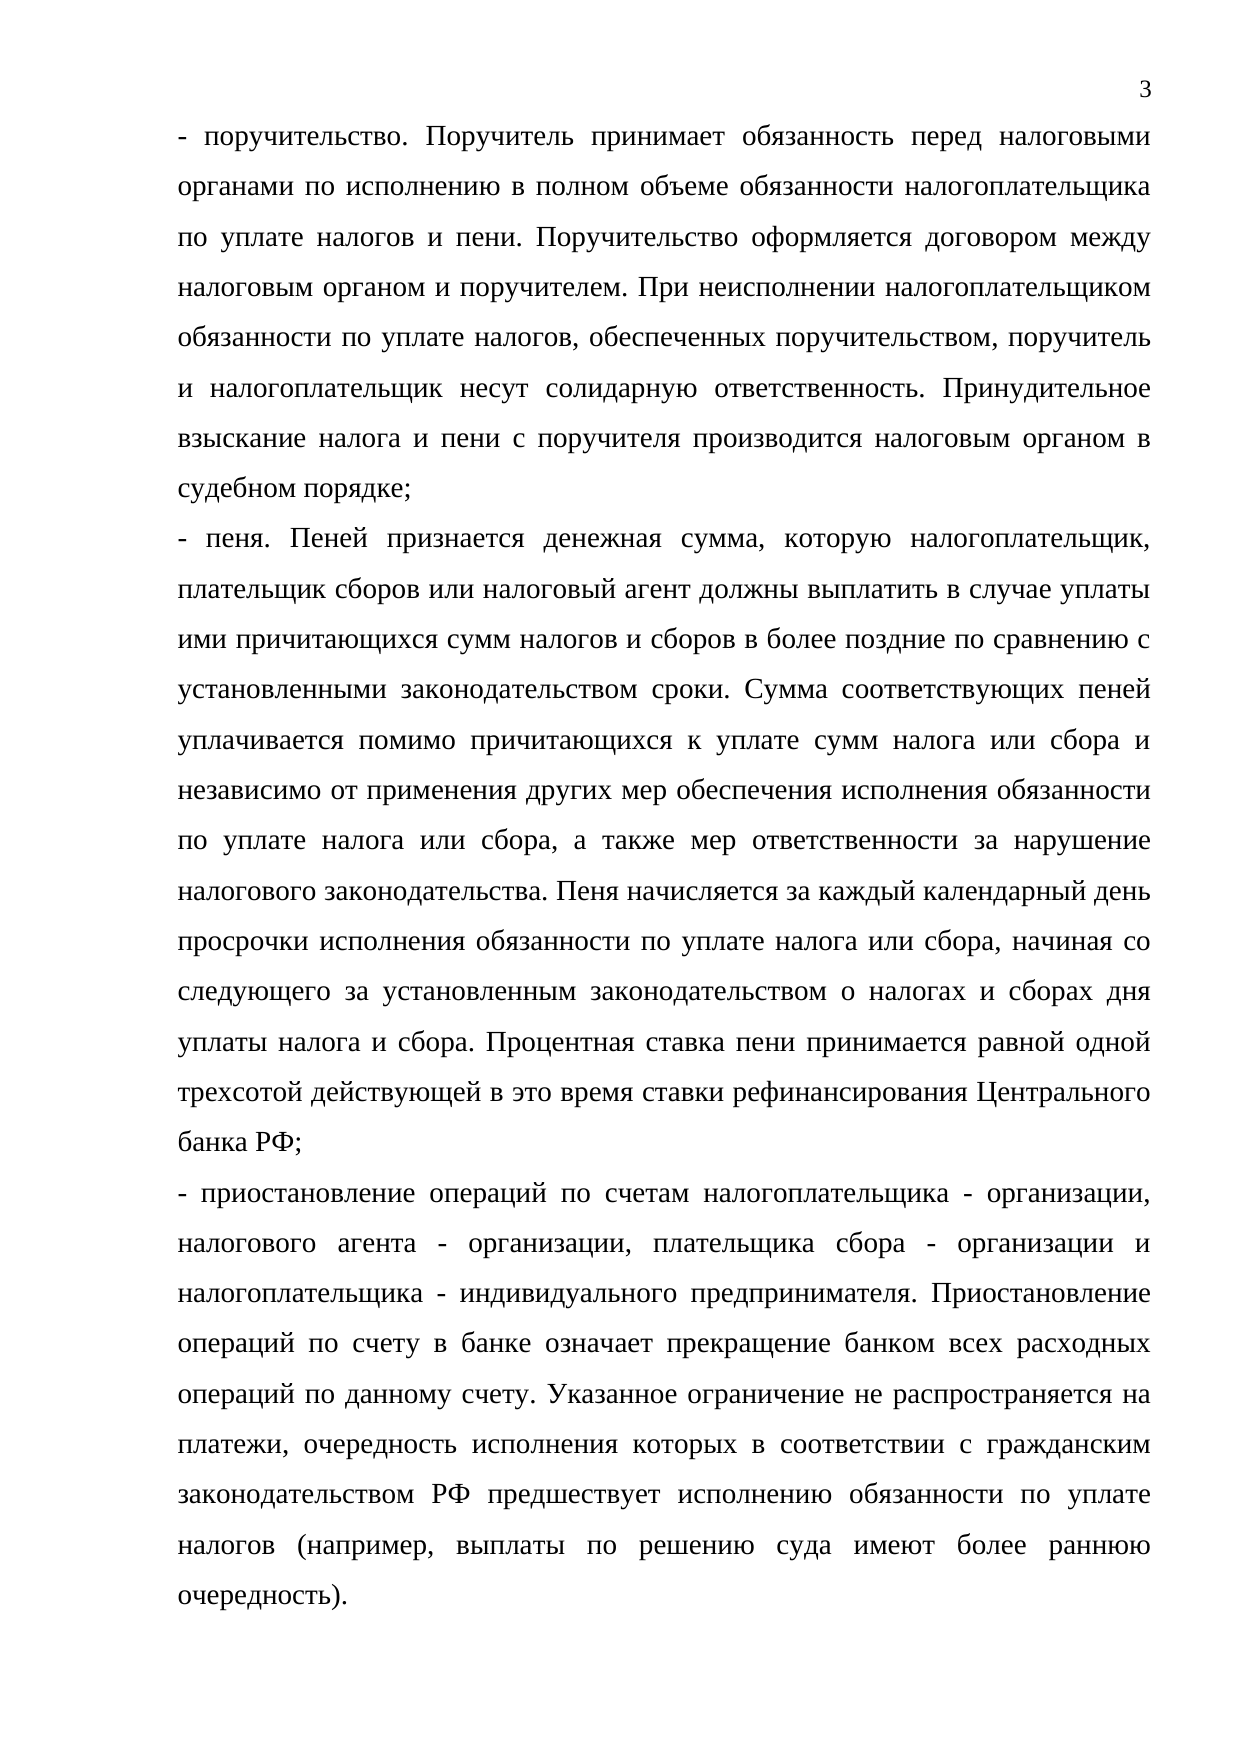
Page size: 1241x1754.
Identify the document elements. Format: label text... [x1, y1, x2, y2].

text - приостановление операций по счетам налогоплательщика - организации, налогового агента - организации, плательщика сбора - организации и налогоплательщика - индивидуального предпринимателя. Приостановление операций по счету в банке означает прекращение банком всех расходных операций по данному счету. Указанное ограничение не распространяется на платежи, очередность исполнения которых в соответствии с гражданским законодательством РФ предшествует исполнению обязанности по уплате налогов (например, выплаты по решению суда имеют более раннюю очередность). [177, 1175, 1152, 1611]
text - поручительство. Поручитель принимает обязанность перед налоговыми органами по исполнению в полном объеме обязанности налогоплательщика по уплате налогов и пени. Поручительство оформляется договором между налоговым органом и поручителем. При неисполнении налогоплательщиком обязанности по уплате налогов, обеспеченных поручительством, поручитель и налогоплательщик несут солидарную ответственность. Принудительное взыскание налога и пени с поручителя производится налоговым органом в судебном порядке; [177, 118, 1152, 504]
text - пеня. Пеней признается денежная сумма, которую налогоплательщик, плательщик сборов или налоговый агент должны выплатить в случае уплаты ими причитающихся сумм налогов и сборов в более поздние по сравнению с установленными законодательством сроки. Сумма соответствующих пеней уплачивается помимо причитающихся к уплате сумм налога или сбора и независимо от применения других мер обеспечения исполнения обязанности по уплате налога или сбора, а также мер ответственности за нарушение налогового законодательства. Пеня начисляется за каждый календарный день просрочки исполнения обязанности по уплате налога или сбора, начиная со следующего за установленным законодательством о налогах и сборах дня уплаты налога и сбора. Процентная ставка пени принимается равной одной трехсотой действующей в это время ставки рефинансирования Центрального банка РФ; [177, 521, 1152, 1158]
